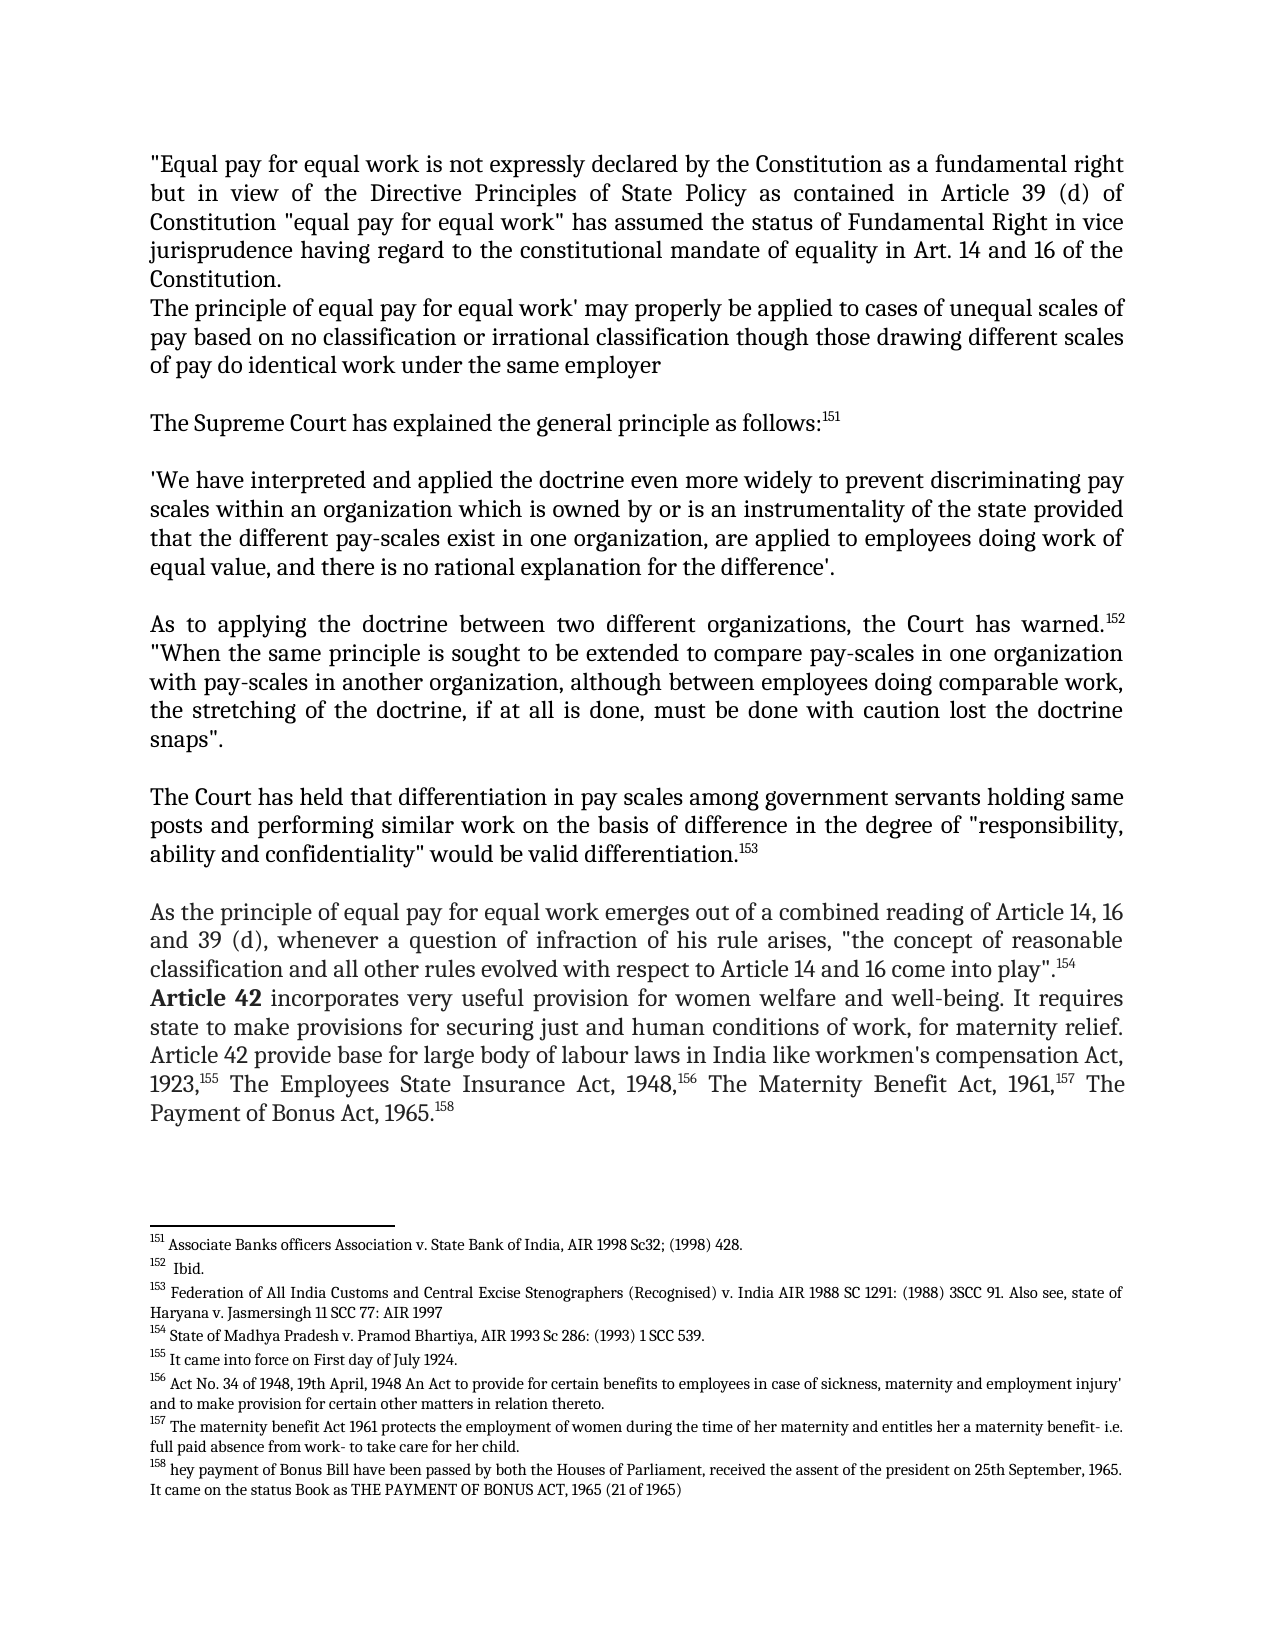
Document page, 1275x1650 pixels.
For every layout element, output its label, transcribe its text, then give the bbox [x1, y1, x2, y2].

text As the principle of equal pay for equal work emerges out of a combined reading of Article 14, 16 and 39 (d), whenever a question of infraction of his rule arises, "the concept of reasonable classification and all other rules evolved with respect to Article 14 and 16 come into play". [150, 897, 1125, 984]
text 'We have interpreted and applied the doctrine even more widely to prevent discriminating pay scales within an organization which is owned by or is an instrumentality of the state provided that the different pay-scales exist in one organization, are applied to employees doing work of equal value, and there is no rational explanation for the difference'. [150, 466, 1125, 581]
text The Court has held that differentiation in pay scales among government servants holding same posts and performing similar work on the basis of difference in the degree of "responsibility, ability and confidentiality" would be valid differentiation. [150, 782, 1125, 869]
text The principle of equal pay for equal work' may properly be applied to cases of unequal scales of pay based on no classification or irrational classification though those drawing different scales of pay do identical work under the same employer [150, 294, 1125, 380]
text As to applying the doctrine between two different organizations, the Court has warned. "When the same principle is sought to be extended to compare pay-scales in one organization with pay-scales in another organization, although between employees doing comparable work, the stretching of the doctrine, if at all is done, must be done with caution lost the doctrine snaps". [150, 610, 1125, 754]
text Article 42 incorporates very useful provision for women welfare and well-being. It requires state to make provisions for securing just and human conditions of work, for maternity relief. Article 42 provide base for large body of labour laws in India like workmen's compensation Act, 1923, The Employees State Insurance Act, 1948, The Maternity Benefit Act, 1961, The Payment of Bonus Act, 1965. [150, 984, 1125, 1127]
text "Equal pay for equal work is not expressly declared by the Constitution as a fundamental right but in view of the Directive Principles of State Policy as contained in Article 39 (d) of Constitution "equal pay for equal work" has assumed the status of Fundamental Right in vice jurisprudence having regard to the constitutional mandate of equality in Art. 14 and 16 of the Constitution. [150, 150, 1125, 294]
text The Supreme Court has explained the general principle as follows: [150, 409, 1125, 437]
